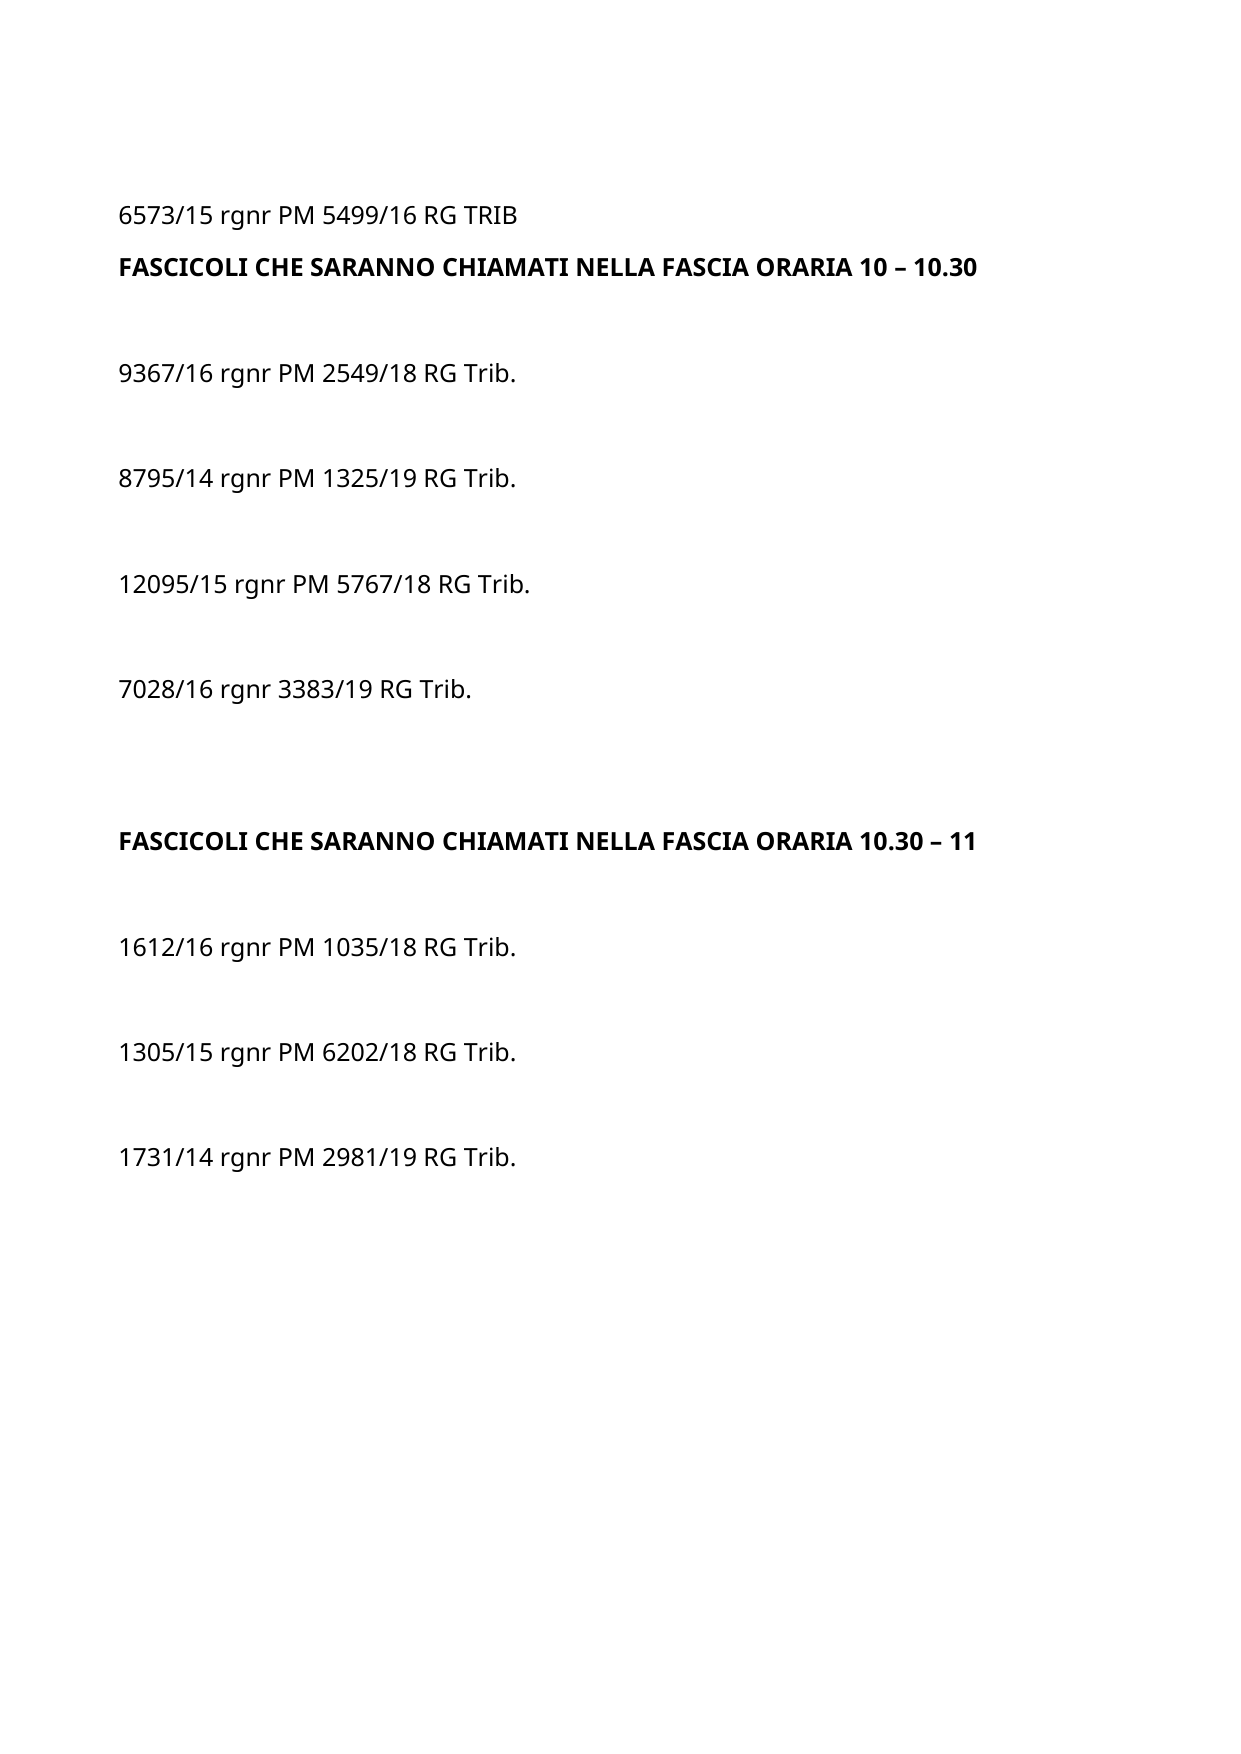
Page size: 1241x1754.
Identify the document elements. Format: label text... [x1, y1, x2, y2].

text 1612/16 rgnr PM 1035/18 RG Trib. [118, 929, 1122, 963]
text 1731/14 rgnr PM 2981/19 RG Trib. [118, 1140, 1122, 1174]
text FASCICOLI CHE SARANNO CHIAMATI NELLA FASCIA ORARIA 10.30 – 11 [118, 824, 1122, 858]
text FASCICOLI CHE SARANNO CHIAMATI NELLA FASCIA ORARIA 10 – 10.30 [118, 250, 1122, 284]
text 1305/15 rgnr PM 6202/18 RG Trib. [118, 1035, 1122, 1069]
text 8795/14 rgnr PM 1325/19 RG Trib. [118, 461, 1122, 495]
text 12095/15 rgnr PM 5767/18 RG Trib. [118, 566, 1122, 600]
text 6573/15 rgnr PM 5499/16 RG TRIB [118, 197, 1122, 231]
text 9367/16 rgnr PM 2549/18 RG Trib. [118, 356, 1122, 389]
text 7028/16 rgnr 3383/19 RG Trib. [118, 672, 1122, 706]
